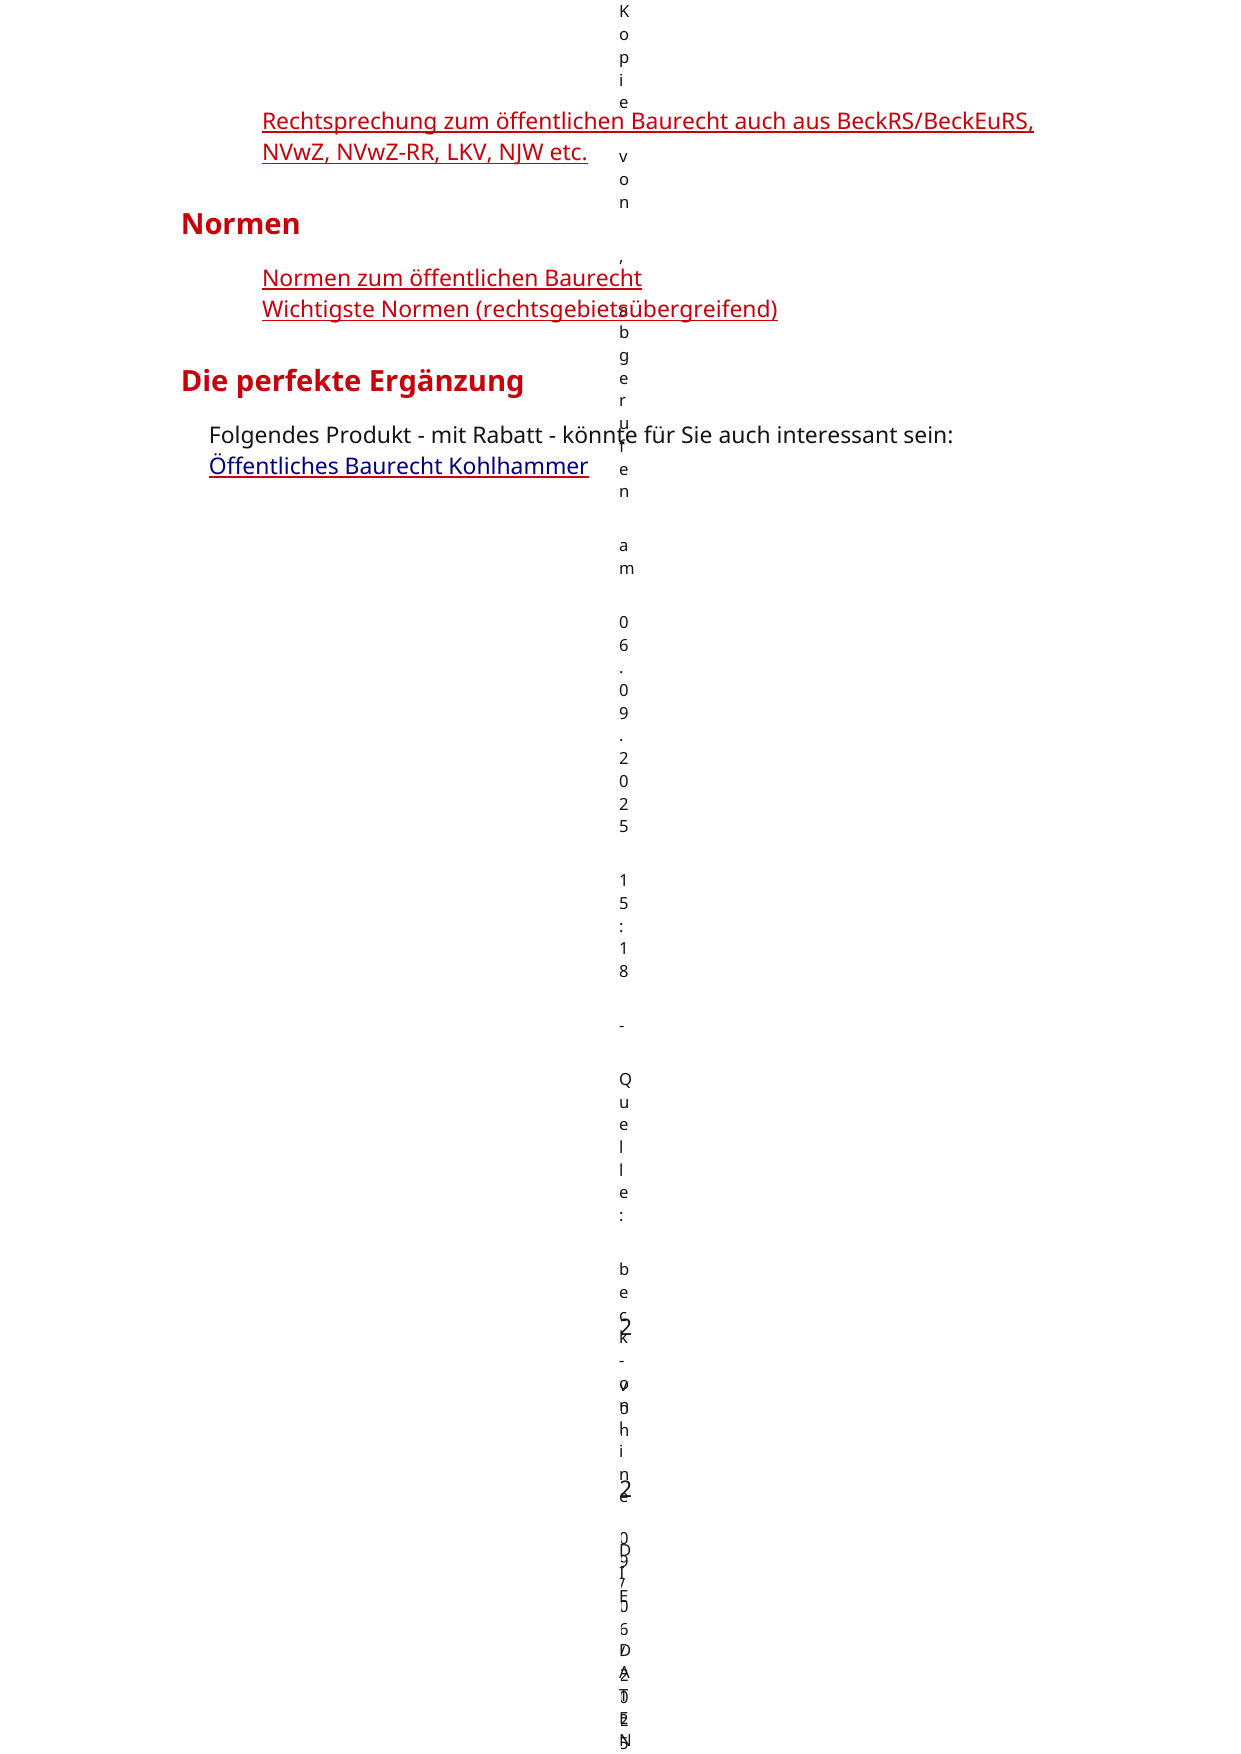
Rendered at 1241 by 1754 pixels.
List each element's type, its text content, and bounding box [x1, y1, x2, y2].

text Die perfekte Ergänzung [156, 348, 1063, 412]
text Normen [156, 191, 1063, 256]
text Folgendes Produkt - mit Rabatt - könnte für Sie auch interessant sein: [209, 419, 1034, 450]
text Normen zum öffentlichen Baurecht [241, 262, 1034, 293]
text Wichtigste Normen (rechtsgebietsübergreifend) [241, 293, 1034, 324]
text Öffentliches Baurecht Kohlhammer [209, 450, 1034, 481]
text Rechtsprechung zum öffentlichen Baurecht auch aus BeckRS/​BeckEuRS, NVwZ, NVwZ-RR, LKV, NJW etc. [241, 105, 1034, 167]
